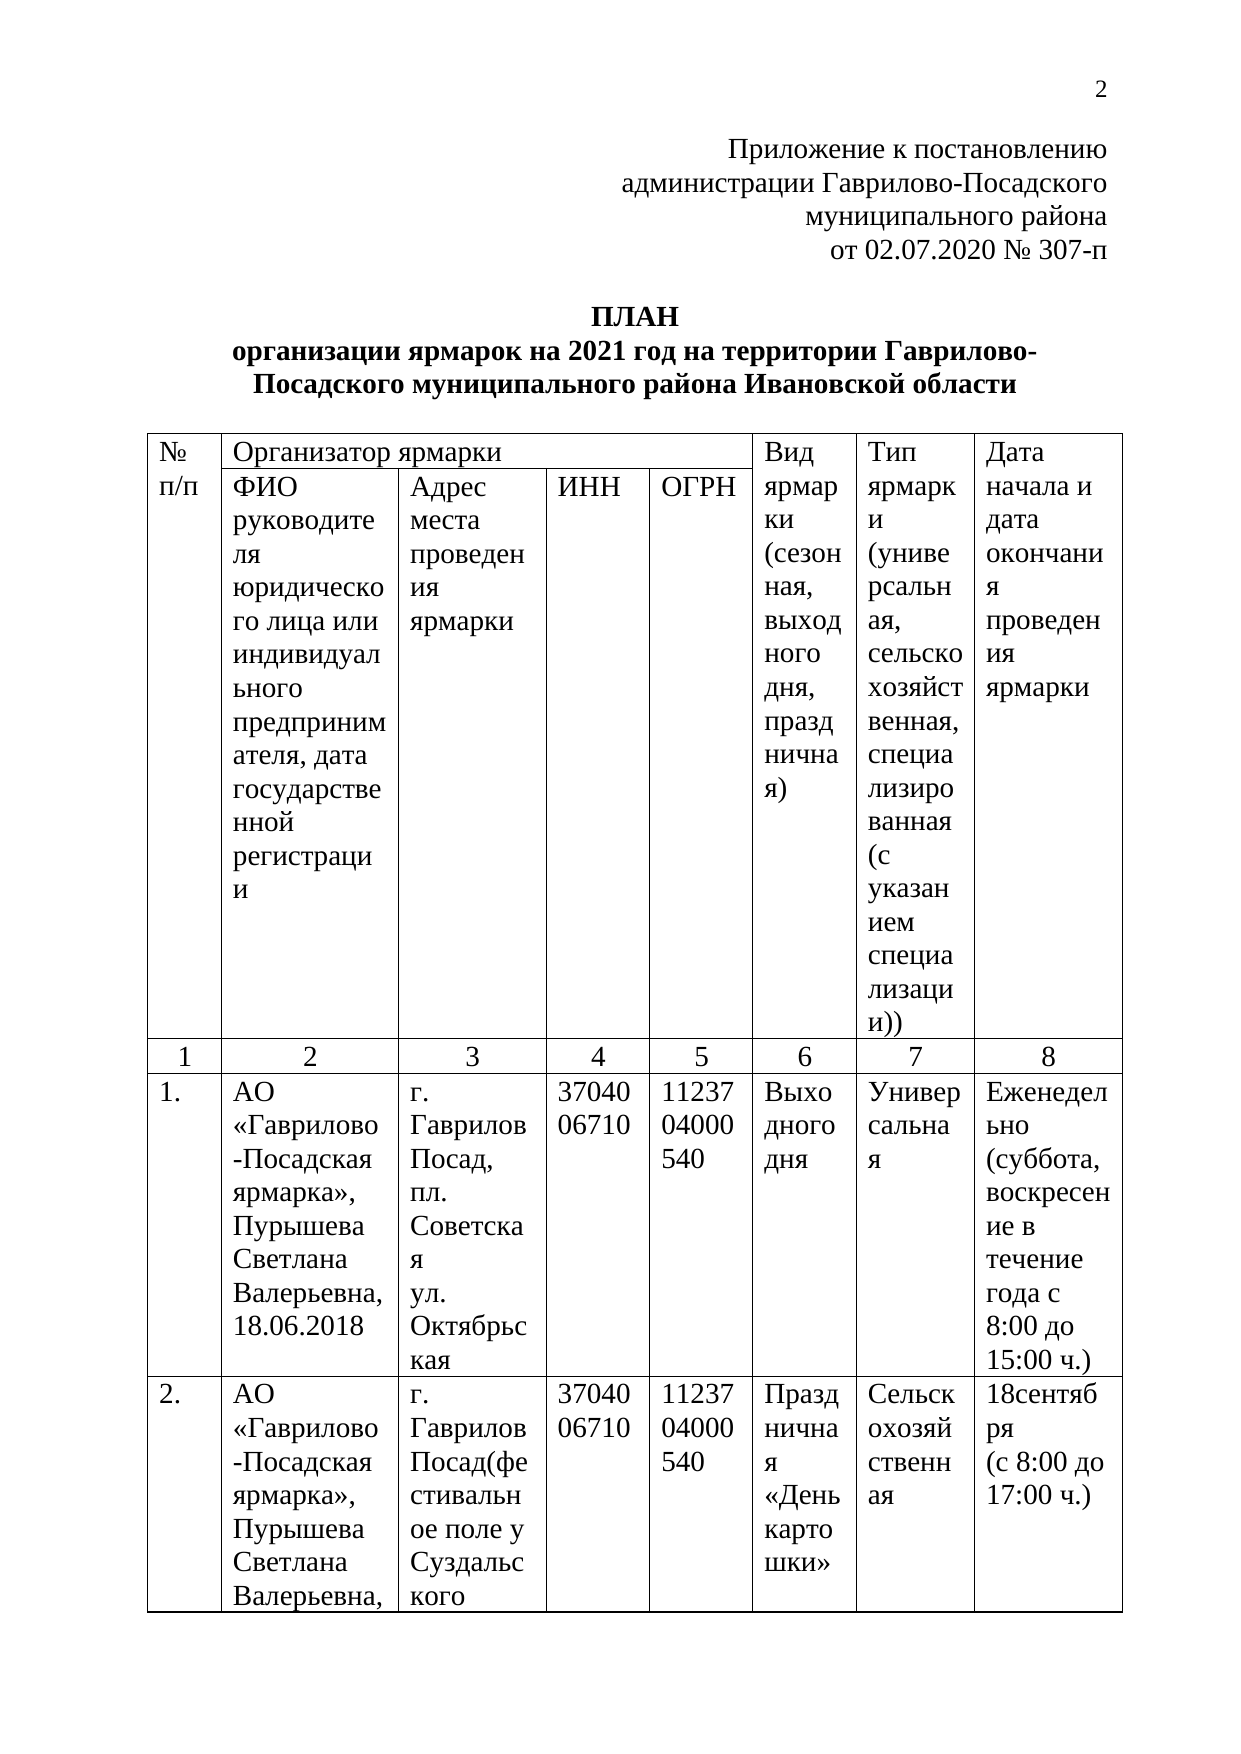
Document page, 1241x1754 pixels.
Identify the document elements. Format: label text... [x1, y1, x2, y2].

subtitle ПЛАН [162, 299, 1107, 333]
table_cell 6 [753, 1039, 856, 1073]
table_cell 4 [547, 1039, 649, 1073]
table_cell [399, 1377, 546, 1611]
table_cell 2. [148, 1377, 221, 1611]
table_cell АО «Гаврилово-Посадская ярмарка», Пурышева Светлана Валерьевна, 18.06.2018 [222, 1074, 398, 1376]
text администрации Гаврилово-Посадского [162, 165, 1107, 198]
table_header Тип ярмарки (универсальная, сельскохозяйственная, специализированная (с указанием специализации)) [857, 434, 974, 1038]
table_cell г. Гаврилов Посад, пл. Советская ул. Октябрьская [399, 1074, 546, 1376]
table_cell 1 [148, 1039, 221, 1073]
table_cell ИНН [547, 469, 649, 1038]
table_cell 1. [148, 1074, 221, 1376]
table_cell 1123704000540 [650, 1074, 752, 1376]
table_header Вид ярмарки (сезонная, выходного дня, праздничная) [753, 434, 856, 1038]
table_cell Универсальная [857, 1074, 974, 1376]
text от 02.07.2020 № 307-п [664, 232, 1107, 266]
table_cell 5 [650, 1039, 752, 1073]
table_header № п/п [148, 434, 221, 1038]
table_cell 1123704000540 [650, 1377, 752, 1611]
table_cell 3 [399, 1039, 546, 1073]
table_cell 3704006710 [547, 1074, 649, 1376]
table_cell ФИО руководителя юридического лица или индивидуального предпринимателя, дата государственной регистрации [222, 469, 398, 1038]
table_cell Еженедельно (суббота, воскресение в течение года с 8:00 до 15:00 ч.) [975, 1074, 1122, 1376]
table_cell 3704006710 [547, 1377, 649, 1611]
text организации ярмарок на 2021 год на территории Гаврилово-Посадского муниципального района Ивановской области [162, 333, 1107, 400]
table_header Организатор ярмарки [222, 434, 752, 468]
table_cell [753, 1377, 856, 1611]
table_cell 7 [857, 1039, 974, 1073]
text Приложение к постановлению [162, 131, 1107, 165]
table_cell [857, 1377, 974, 1611]
table_cell Адрес места проведения ярмарки [399, 469, 546, 1038]
table_cell Выходного дня [753, 1074, 856, 1376]
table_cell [975, 1377, 1122, 1611]
text муниципального района [162, 198, 1107, 232]
table_header Дата начала и дата окончания проведения ярмарки [975, 434, 1122, 1038]
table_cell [222, 1377, 398, 1611]
table_cell 2 [222, 1039, 398, 1073]
table_cell ОГРН [650, 469, 752, 1038]
table_cell 8 [975, 1039, 1122, 1073]
